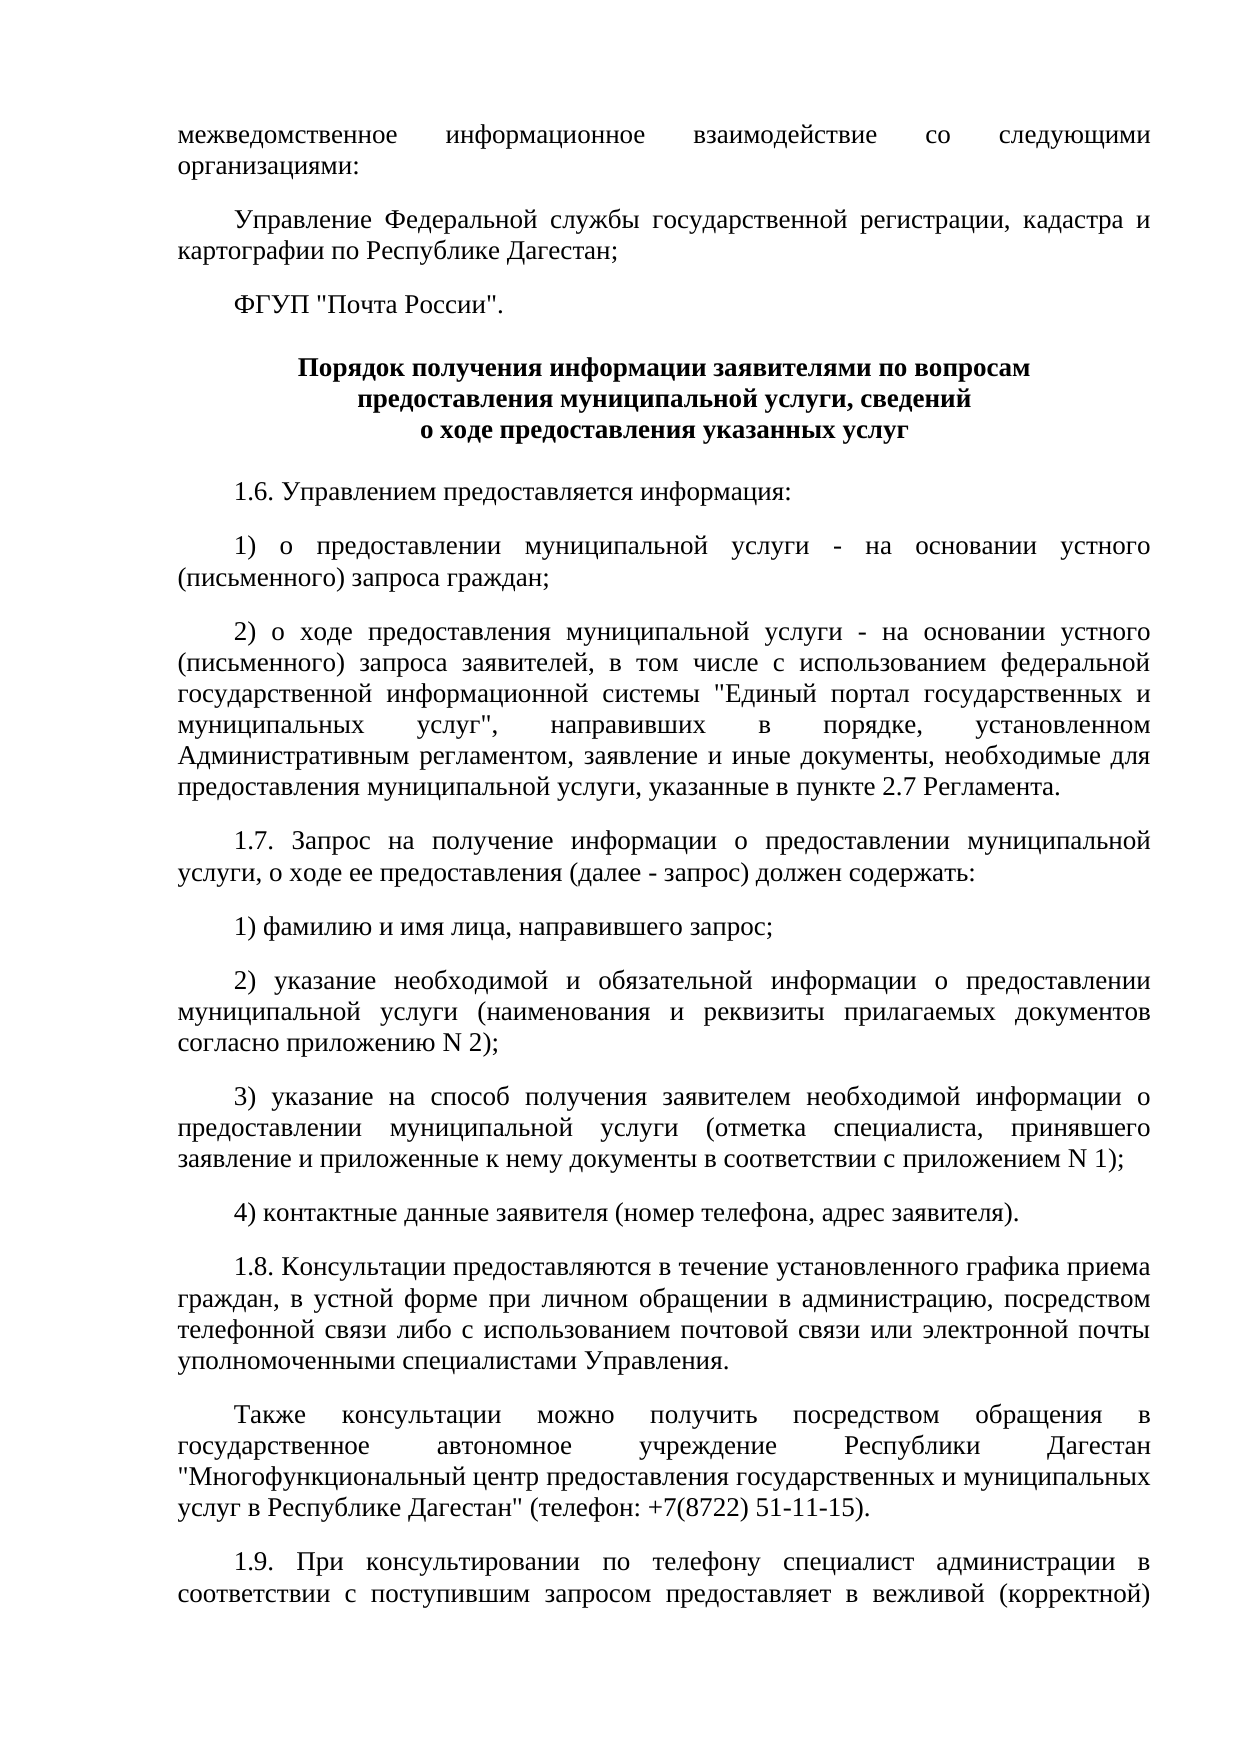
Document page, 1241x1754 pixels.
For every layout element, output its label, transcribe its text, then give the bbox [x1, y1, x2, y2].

text Управление Федеральной службы государственной регистрации, кадастра и картографии по Республике Дагестан; [177, 203, 1152, 266]
text 1.6. Управлением предоставляется информация: [177, 475, 1152, 507]
text ФГУП "Почта России". [177, 288, 1152, 320]
text 4) контактные данные заявителя (номер телефона, адрес заявителя). [177, 1196, 1152, 1228]
text 1.7. Запрос на получение информации о предоставлении муниципальной услуги, о ходе ее предоставления (далее - запрос) должен содержать: [177, 824, 1152, 887]
text 2) о ходе предоставления муниципальной услуги - на основании устного (письменного) запроса заявителей, в том числе с использованием федеральной государственной информационной системы "Единый портал государственных и муниципальных услуг", направивших в порядке, установленном Административным регламентом, заявление и иные документы, необходимые для предоставления муниципальной услуги, указанные в пункте 2.7 Регламента. [177, 615, 1152, 802]
text 1) фамилию и имя лица, направившего запрос; [177, 910, 1152, 941]
text предоставления муниципальной услуги, сведений [177, 382, 1152, 413]
text 1) о предоставлении муниципальной услуги - на основании устного (письменного) запроса граждан; [177, 529, 1152, 592]
text 3) указание на способ получения заявителем необходимой информации о предоставлении муниципальной услуги (отметка специалиста, принявшего заявление и приложенные к нему документы в соответствии с приложением N 1); [177, 1080, 1152, 1173]
text 1.8. Консультации предоставляются в течение установленного графика приема граждан, в устной форме при личном обращении в администрацию, посредством телефонной связи либо с использованием почтовой связи или электронной почты уполномоченными специалистами Управления. [177, 1251, 1152, 1375]
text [177, 118, 1152, 180]
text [177, 1546, 1152, 1608]
text Также консультации можно получить посредством обращения в государственное автономное учреждение Республики Дагестан "Многофункциональный центр предоставления государственных и муниципальных услуг в Республике Дагестан" (телефон: +7(8722) 51-11-15). [177, 1398, 1152, 1523]
text Порядок получения информации заявителями по вопросам [177, 351, 1152, 382]
text о ходе предоставления указанных услуг [177, 413, 1152, 444]
text 2) указание необходимой и обязательной информации о предоставлении муниципальной услуги (наименования и реквизиты прилагаемых документов согласно приложению N 2); [177, 964, 1152, 1057]
